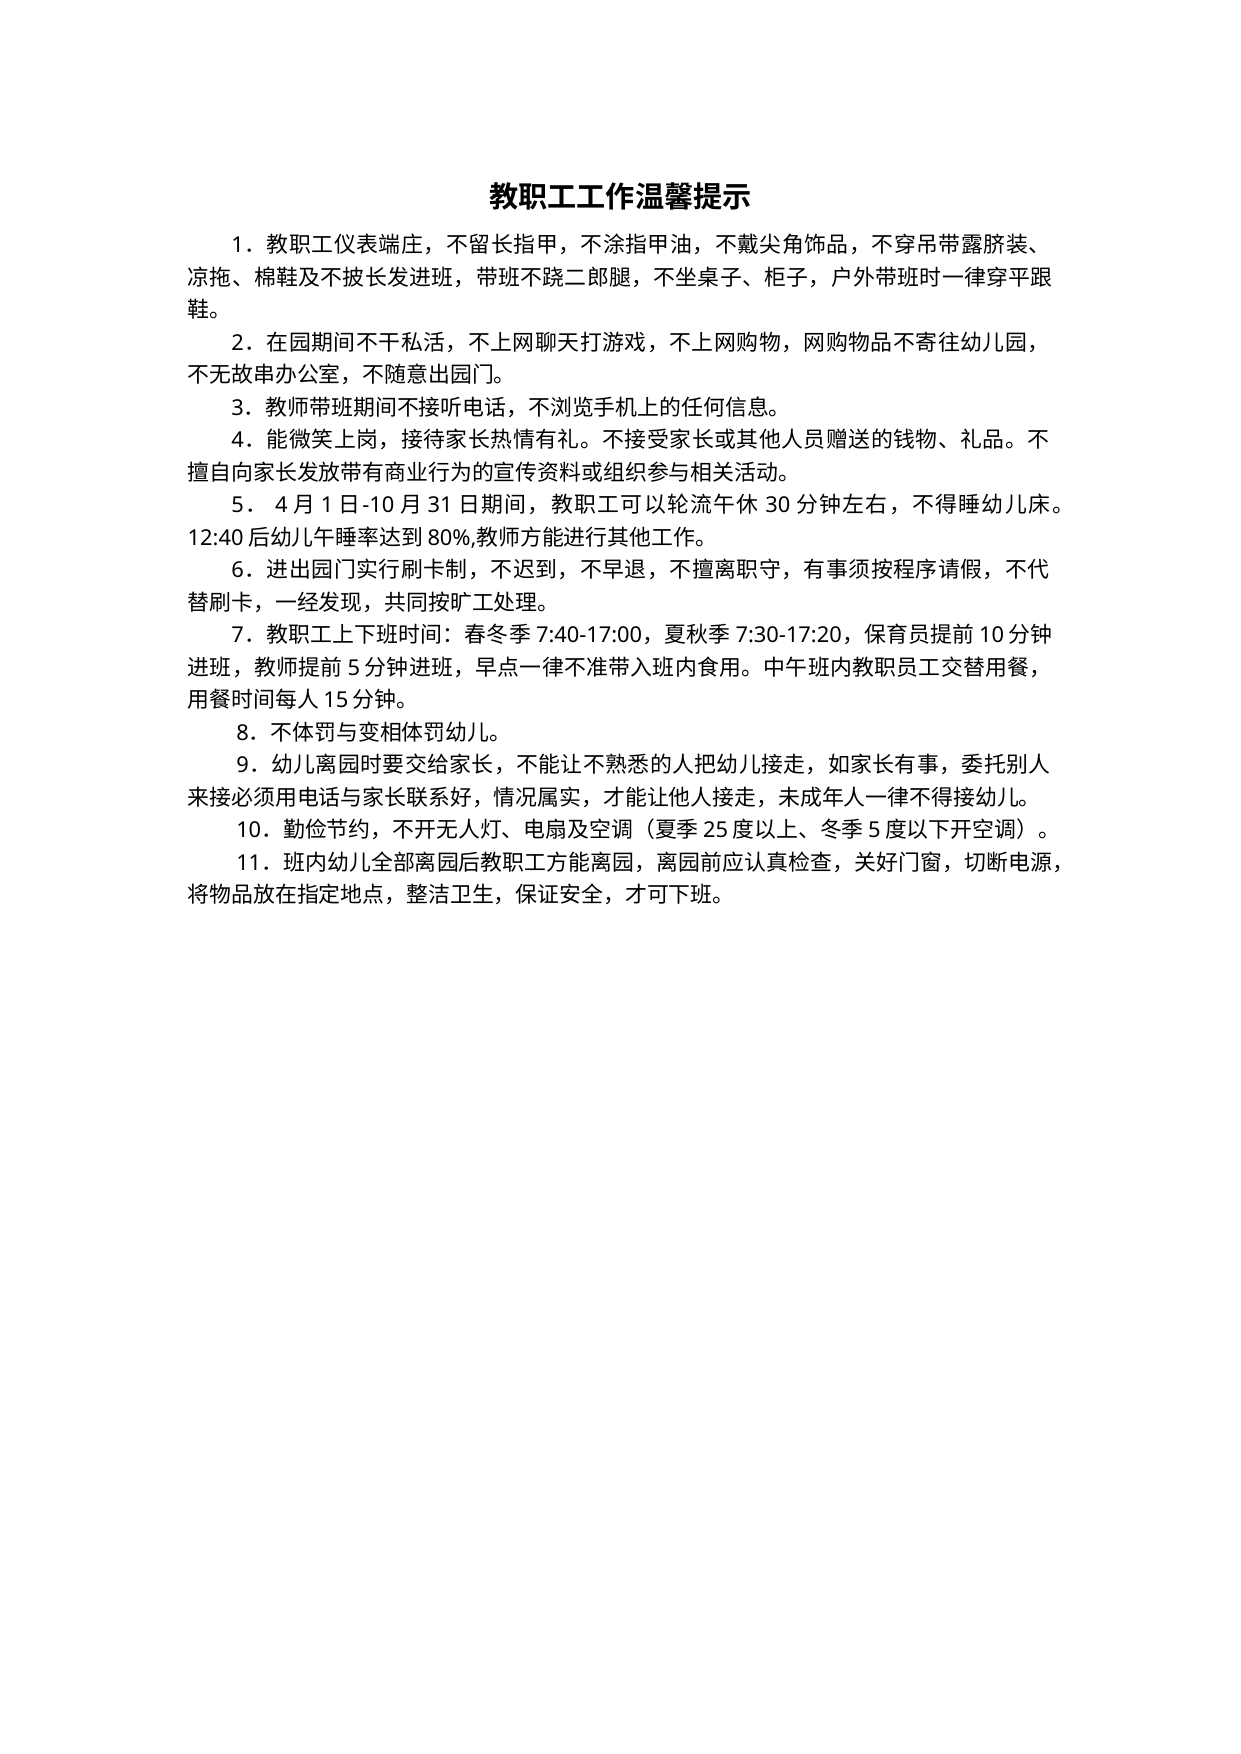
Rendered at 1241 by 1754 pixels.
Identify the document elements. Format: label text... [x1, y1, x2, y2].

text 2．在园期间不干私活，不上网聊天打游戏，不上网购物，网购物品不寄往幼儿园，不无故串办公室，不随意出园门。 [187, 324, 1053, 389]
text 5． -期间，教职工可以轮流午休30分钟左右，不得睡幼儿床。12:40后幼儿午睡率达到80%,教师方能进行其他工作。 [187, 487, 1053, 552]
text 1．教职工仪表端庄，不留长指甲，不涂指甲油，不戴尖角饰品，不穿吊带露脐装、凉拖、棉鞋及不披长发进班，带班不跷二郎腿，不坐桌子、柜子，户外带班时一律穿平跟鞋。 [187, 227, 1053, 324]
text 7．教职工上下班时间：春冬季7:40-17:00，夏秋季7:30-17:20，保育员提前10分钟进班，教师提前5分钟进班，早点一律不准带入班内食用。中午班内教职员工交替用餐，用餐时间每人15分钟。 [187, 617, 1053, 714]
text 教职工工作温馨提示 [187, 162, 1053, 227]
text 9．幼儿离园时要交给家长，不能让不熟悉的人把幼儿接走，如家长有事，委托别人来接必须用电话与家长联系好，情况属实，才能让他人接走，未成年人一律不得接幼儿。 [187, 747, 1053, 812]
text 8．不体罚与变相体罚幼儿。 [187, 714, 1053, 747]
text 3．教师带班期间不接听电话，不浏览手机上的任何信息。 [187, 389, 1053, 422]
text 11．班内幼儿全部离园后教职工方能离园，离园前应认真检查，关好门窗，切断电源，将物品放在指定地点，整洁卫生，保证安全，才可下班。 [187, 844, 1053, 909]
text 10．勤俭节约，不开无人灯、电扇及空调（夏季25度以上、冬季5度以下开空调）。 [187, 812, 1053, 844]
text 6．进出园门实行刷卡制，不迟到，不早退，不擅离职守，有事须按程序请假，不代替刷卡，一经发现，共同按旷工处理。 [187, 552, 1053, 617]
text 4．能微笑上岗，接待家长热情有礼。不接受家长或其他人员赠送的钱物、礼品。不擅自向家长发放带有商业行为的宣传资料或组织参与相关活动。 [187, 422, 1053, 487]
